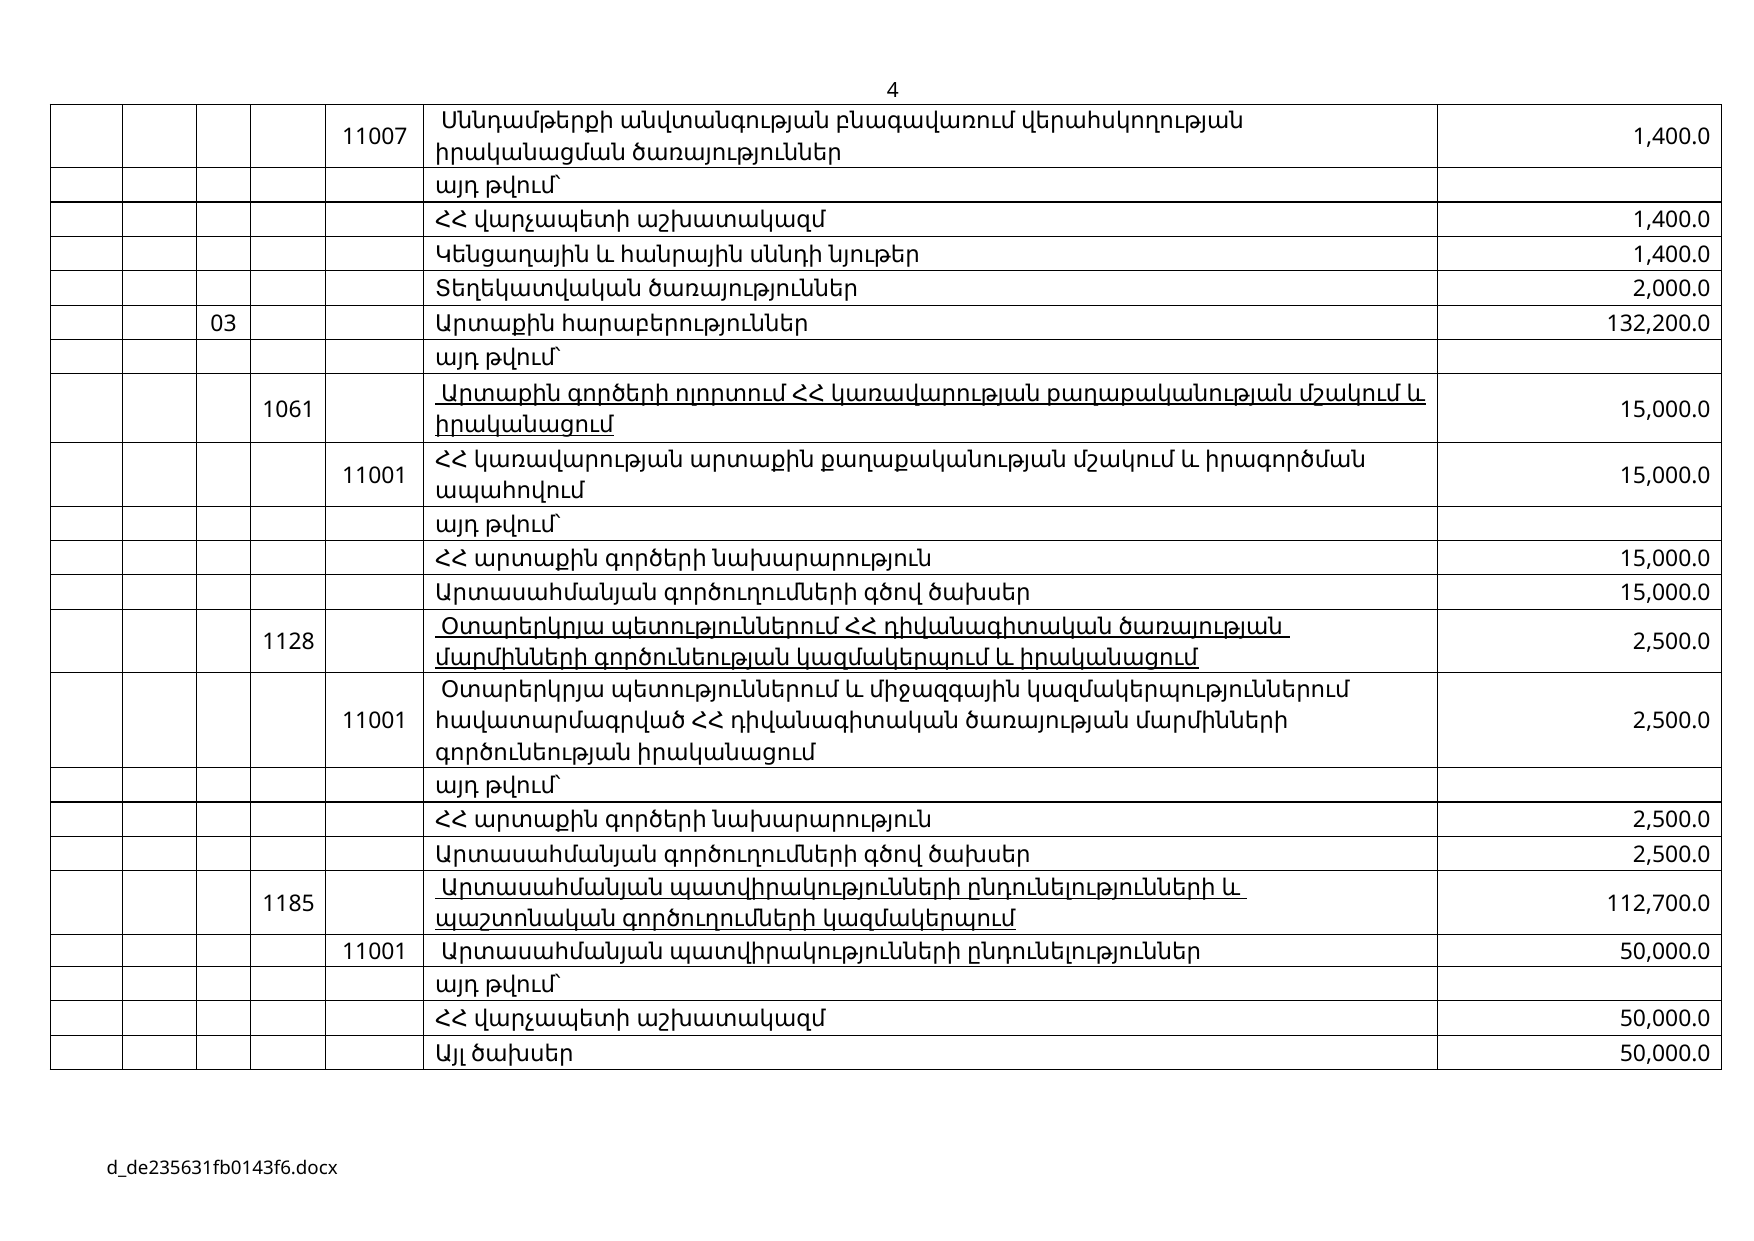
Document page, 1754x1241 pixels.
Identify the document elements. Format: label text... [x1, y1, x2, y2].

table_cell [197, 203, 250, 236]
table_cell Օտարերկրյա պետություններում ՀՀ դիվանագիտական ծառայության մարմինների գործունեության կազմակերպում և իրականացում [424, 610, 1437, 672]
table_cell [123, 507, 196, 540]
table_cell [123, 803, 196, 836]
table_cell [1438, 768, 1721, 801]
table_cell [251, 768, 325, 801]
table_cell [251, 306, 325, 339]
table_cell [326, 237, 423, 270]
table_cell [326, 1036, 423, 1069]
table_cell [197, 575, 250, 609]
table_cell [123, 837, 196, 870]
table_cell [326, 837, 423, 870]
table_cell [51, 673, 122, 767]
table_cell [197, 374, 250, 442]
table_cell այդ թվում՝ [424, 507, 1437, 540]
table_cell [251, 837, 325, 870]
table_cell [251, 541, 325, 574]
table_cell [123, 271, 196, 304]
table_cell [51, 1036, 122, 1069]
table_cell [251, 967, 325, 1000]
table_cell ՀՀ վարչապետի աշխատակազմ [424, 203, 1437, 236]
table_cell [251, 340, 325, 373]
table_cell [251, 1001, 325, 1035]
table_cell այդ թվում՝ [424, 967, 1437, 1000]
table_cell [1438, 168, 1721, 201]
table_cell [251, 271, 325, 304]
table_cell [251, 507, 325, 540]
table_cell Օտարերկրյա պետություններում և միջազգային կազմակերպություններում հավատարմագրված ՀՀ դիվանագիտական ծառայության մարմինների գործունեության իրականացում [424, 673, 1437, 767]
table_cell [51, 340, 122, 373]
table_cell [197, 803, 250, 836]
table_cell [51, 541, 122, 574]
table_cell [1438, 340, 1721, 373]
table_cell 11001 [326, 673, 423, 767]
table_cell 50,000.0 [1438, 935, 1721, 966]
table_cell 2,500.0 [1438, 837, 1721, 870]
table_cell [326, 541, 423, 574]
table_cell 11001 [326, 935, 423, 966]
table_cell [251, 1036, 325, 1069]
table_cell [51, 837, 122, 870]
table_cell Արտասահմանյան գործուղումների գծով ծախսեր [424, 837, 1437, 870]
table_cell [51, 610, 122, 672]
table_cell [51, 507, 122, 540]
table_cell [251, 673, 325, 767]
table_cell [197, 271, 250, 304]
table_cell [51, 306, 122, 339]
table_cell 1,400.0 [1438, 237, 1721, 270]
table_cell [51, 105, 122, 167]
table_cell [197, 610, 250, 672]
table_cell [326, 871, 423, 934]
table_cell [326, 967, 423, 1000]
table_cell [123, 168, 196, 201]
table_cell [197, 768, 250, 801]
table_cell 2,500.0 [1438, 673, 1721, 767]
table_cell [197, 871, 250, 934]
table_cell [326, 803, 423, 836]
table_cell [123, 237, 196, 270]
table_cell [123, 575, 196, 609]
table_cell [197, 105, 250, 167]
table_cell [197, 443, 250, 506]
table_cell 15,000.0 [1438, 374, 1721, 442]
table_cell [326, 1001, 423, 1035]
table_cell [123, 105, 196, 167]
table_cell 1128 [251, 610, 325, 672]
table_cell [251, 105, 325, 167]
table_cell [51, 443, 122, 506]
table_cell ՀՀ վարչապետի աշխատակազմ [424, 1001, 1437, 1035]
table_cell ՀՀ կառավարության արտաքին քաղաքականության մշակում և իրագործման ապահովում [424, 443, 1437, 506]
table_cell [123, 340, 196, 373]
table_cell [123, 673, 196, 767]
table_cell [123, 967, 196, 1000]
table_cell 1061 [251, 374, 325, 442]
table_cell ՀՀ արտաքին գործերի նախարարություն [424, 541, 1437, 574]
table_cell Արտասահմանյան գործուղումների գծով ծախսեր [424, 575, 1437, 609]
table_cell [1438, 967, 1721, 1000]
table_cell [326, 306, 423, 339]
table_cell [251, 168, 325, 201]
table_cell [51, 935, 122, 966]
table_cell 132,200.0 [1438, 306, 1721, 339]
table_cell [197, 935, 250, 966]
table_cell [326, 203, 423, 236]
table_cell [326, 271, 423, 304]
table_cell [123, 1001, 196, 1035]
table_cell [123, 374, 196, 442]
table_cell 2,500.0 [1438, 610, 1721, 672]
table_cell 15,000.0 [1438, 541, 1721, 574]
table_cell 1,400.0 [1438, 203, 1721, 236]
table_cell 1185 [251, 871, 325, 934]
table_cell [197, 507, 250, 540]
table_cell [51, 271, 122, 304]
table_cell 11001 [326, 443, 423, 506]
table_cell [251, 935, 325, 966]
table_cell [251, 575, 325, 609]
table_cell [51, 374, 122, 442]
table_cell [251, 803, 325, 836]
table_cell 50,000.0 [1438, 1001, 1721, 1035]
table_cell [326, 610, 423, 672]
table_cell [51, 1001, 122, 1035]
table_cell [123, 871, 196, 934]
table_cell այդ թվում՝ [424, 768, 1437, 801]
table_cell [197, 1036, 250, 1069]
table_cell [326, 374, 423, 442]
table_cell [51, 768, 122, 801]
table_cell [197, 673, 250, 767]
table_cell [51, 203, 122, 236]
table_cell 50,000.0 [1438, 1036, 1721, 1069]
table_cell [51, 803, 122, 836]
table_cell [326, 768, 423, 801]
table_cell [51, 967, 122, 1000]
table_cell [197, 237, 250, 270]
table_cell ՀՀ արտաքին գործերի նախարարություն [424, 803, 1437, 836]
table_cell Արտասահմանյան պատվիրակությունների ընդունելություններ [424, 935, 1437, 966]
table_cell [326, 507, 423, 540]
table_cell Կենցաղային և հանրային սննդի նյութեր [424, 237, 1437, 270]
table_cell այդ թվում՝ [424, 340, 1437, 373]
table_cell Արտաքին հարաբերություններ [424, 306, 1437, 339]
table_cell 15,000.0 [1438, 443, 1721, 506]
table_cell Արտասահմանյան պատվիրակությունների ընդունելությունների և պաշտոնական գործուղումների կազմակերպում [424, 871, 1437, 934]
table_cell [123, 541, 196, 574]
table_cell Այլ ծախսեր [424, 1036, 1437, 1069]
table_cell [326, 575, 423, 609]
table_cell [197, 967, 250, 1000]
table_cell Արտաքին գործերի ոլորտում ՀՀ կառավարության քաղաքականության մշակում և իրականացում [424, 374, 1437, 442]
table_cell 112,700.0 [1438, 871, 1721, 934]
table_cell [123, 443, 196, 506]
table_cell 11007 [326, 105, 423, 167]
table_cell [197, 541, 250, 574]
table_cell [251, 203, 325, 236]
table_cell [197, 168, 250, 201]
table_cell այդ թվում՝ [424, 168, 1437, 201]
table_cell [251, 237, 325, 270]
table_cell [123, 935, 196, 966]
table_cell Տեղեկատվական ծառայություններ [424, 271, 1437, 304]
table_cell [123, 768, 196, 801]
table_cell [123, 203, 196, 236]
table_cell 2,000.0 [1438, 271, 1721, 304]
table_cell [51, 871, 122, 934]
table_cell Սննդամթերքի անվտանգության բնագավառում վերահսկողության իրականացման ծառայություններ [424, 105, 1437, 167]
table_cell [123, 610, 196, 672]
table_cell 2,500.0 [1438, 803, 1721, 836]
table_cell 1,400.0 [1438, 105, 1721, 167]
table_cell [197, 340, 250, 373]
table_cell [197, 1001, 250, 1035]
table_cell [326, 340, 423, 373]
table_cell [1438, 507, 1721, 540]
table_cell [51, 237, 122, 270]
table_cell 03 [197, 306, 250, 339]
table_cell [123, 1036, 196, 1069]
table_cell [123, 306, 196, 339]
table_cell 15,000.0 [1438, 575, 1721, 609]
table_cell [326, 168, 423, 201]
table_cell [197, 837, 250, 870]
table_cell [51, 168, 122, 201]
table_cell [51, 575, 122, 609]
table_cell [251, 443, 325, 506]
